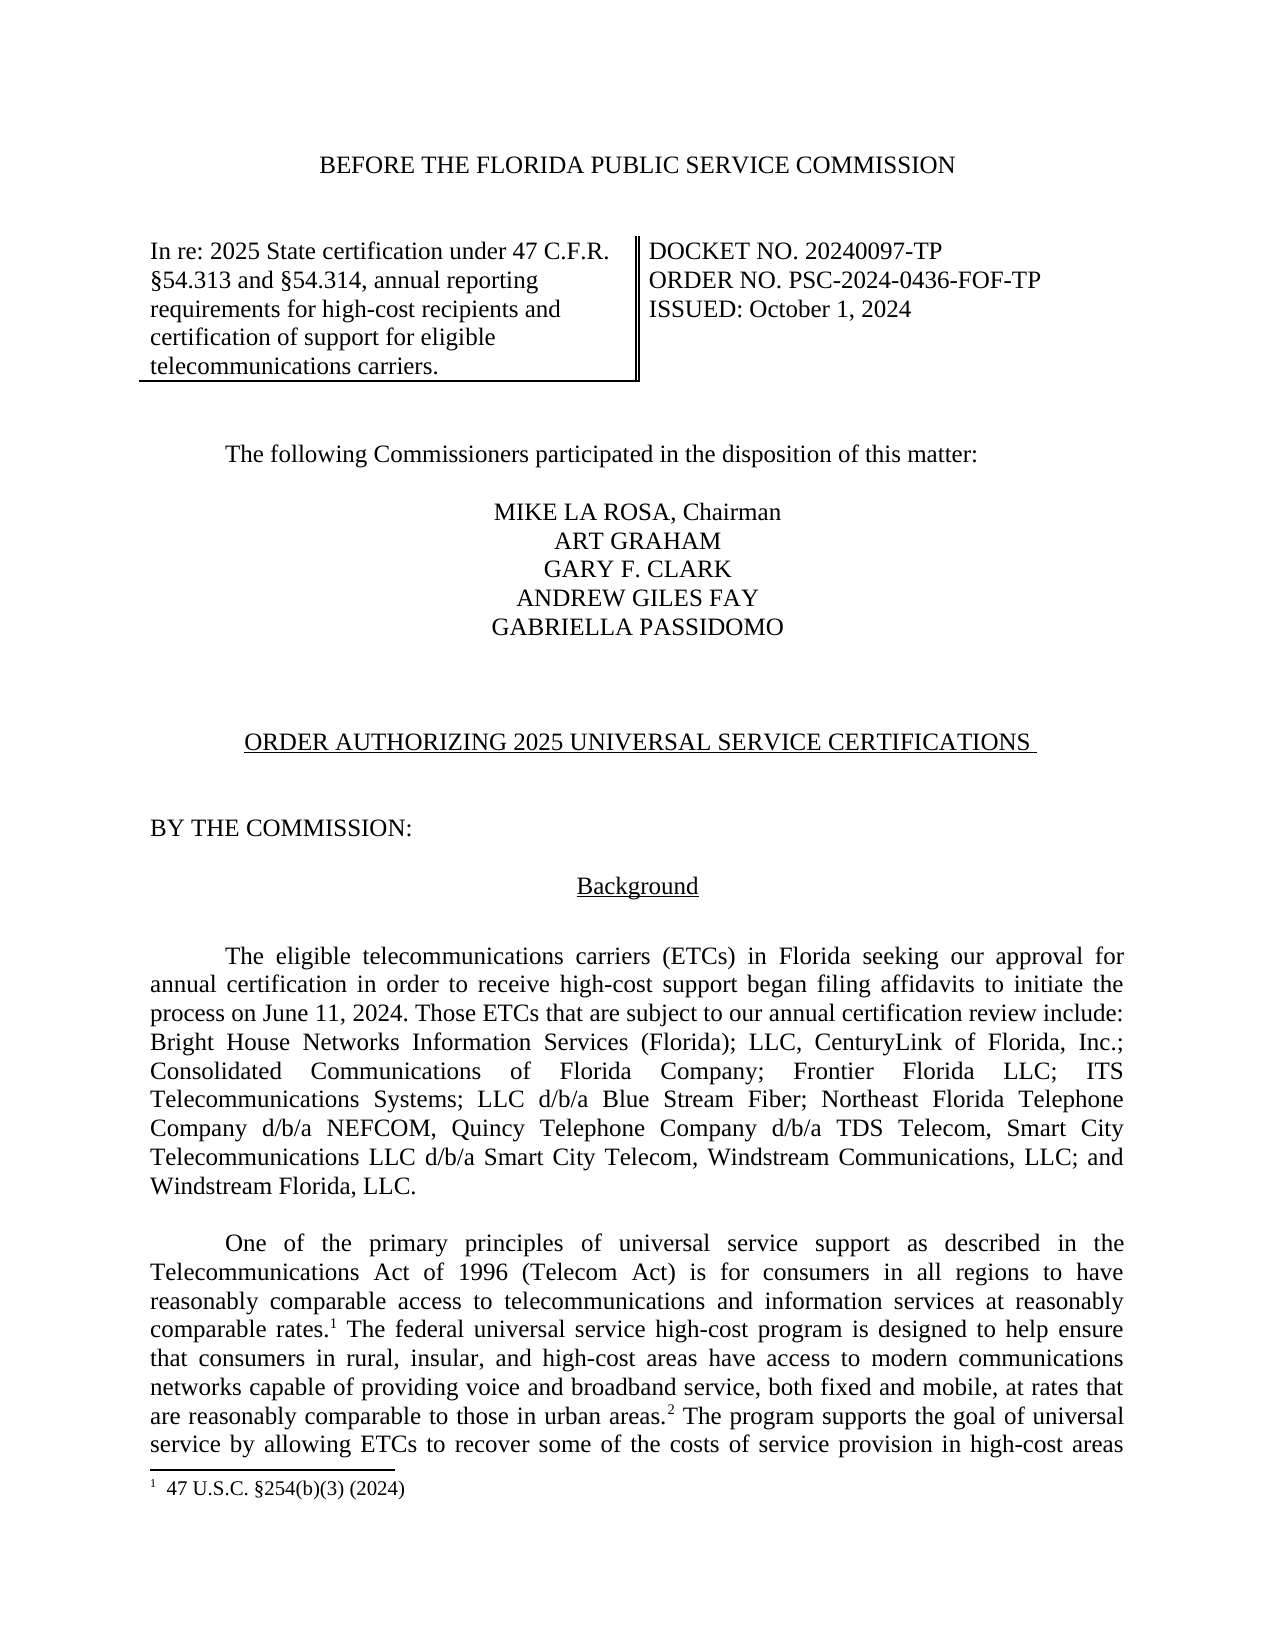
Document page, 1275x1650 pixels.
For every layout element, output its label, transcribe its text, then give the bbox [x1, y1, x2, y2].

text The eligible telecommunications carriers (ETCs) in Florida seeking our approval for annual certification in order to receive high-cost support began filing affidavits to initiate the process on June 11, 2024. Those ETCs that are subject to our annual certification review include: Bright House Networks Information Services (Florida); LLC, CenturyLink of Florida, Inc.; Consolidated Communications of Florida Company; Frontier Florida LLC; ITS Telecommunications Systems; LLC d/b/a Blue Stream Fiber; Northeast Florida Telephone Company d/b/a NEFCOM, Quincy Telephone Company d/b/a TDS Telecom, Smart City Telecommunications LLC d/b/a Smart City Telecom, Windstream Communications, LLC; and Windstream Florida, LLC. [150, 941, 1125, 1199]
text ANDREW GILES FAY [150, 583, 1125, 612]
table_header In re: 2025 State certification under 47 C.F.R. §54.313 and §54.314, annual reporting requirements for high-cost recipients and certification of support for eligible telecommunications carriers. [139, 236, 635, 380]
text ART GRAHAM [150, 526, 1125, 554]
subtitle BEFORE THE FLORIDA PUBLIC SERVICE COMMISSION [150, 150, 1125, 179]
text GABRIELLA PASSIDOMO [150, 612, 1125, 641]
table_header DOCKET NO. 20240097-TP ORDER NO. PSC-2024-0436-FOF-TP ISSUED: October 1, 2024 [640, 236, 1136, 380]
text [150, 1228, 1125, 1458]
text BY THE COMMISSION: [150, 813, 1125, 842]
text The following Commissioners participated in the disposition of this matter: [150, 439, 1125, 468]
text MIKE LA ROSA, Chairman [150, 497, 1125, 526]
text GARY F. CLARK [150, 554, 1125, 583]
text Background [150, 871, 1125, 899]
text ORDER AUTHORIZING 2025 UNIVERSAL SERVICE CERTIFICATIONS [150, 727, 1125, 756]
